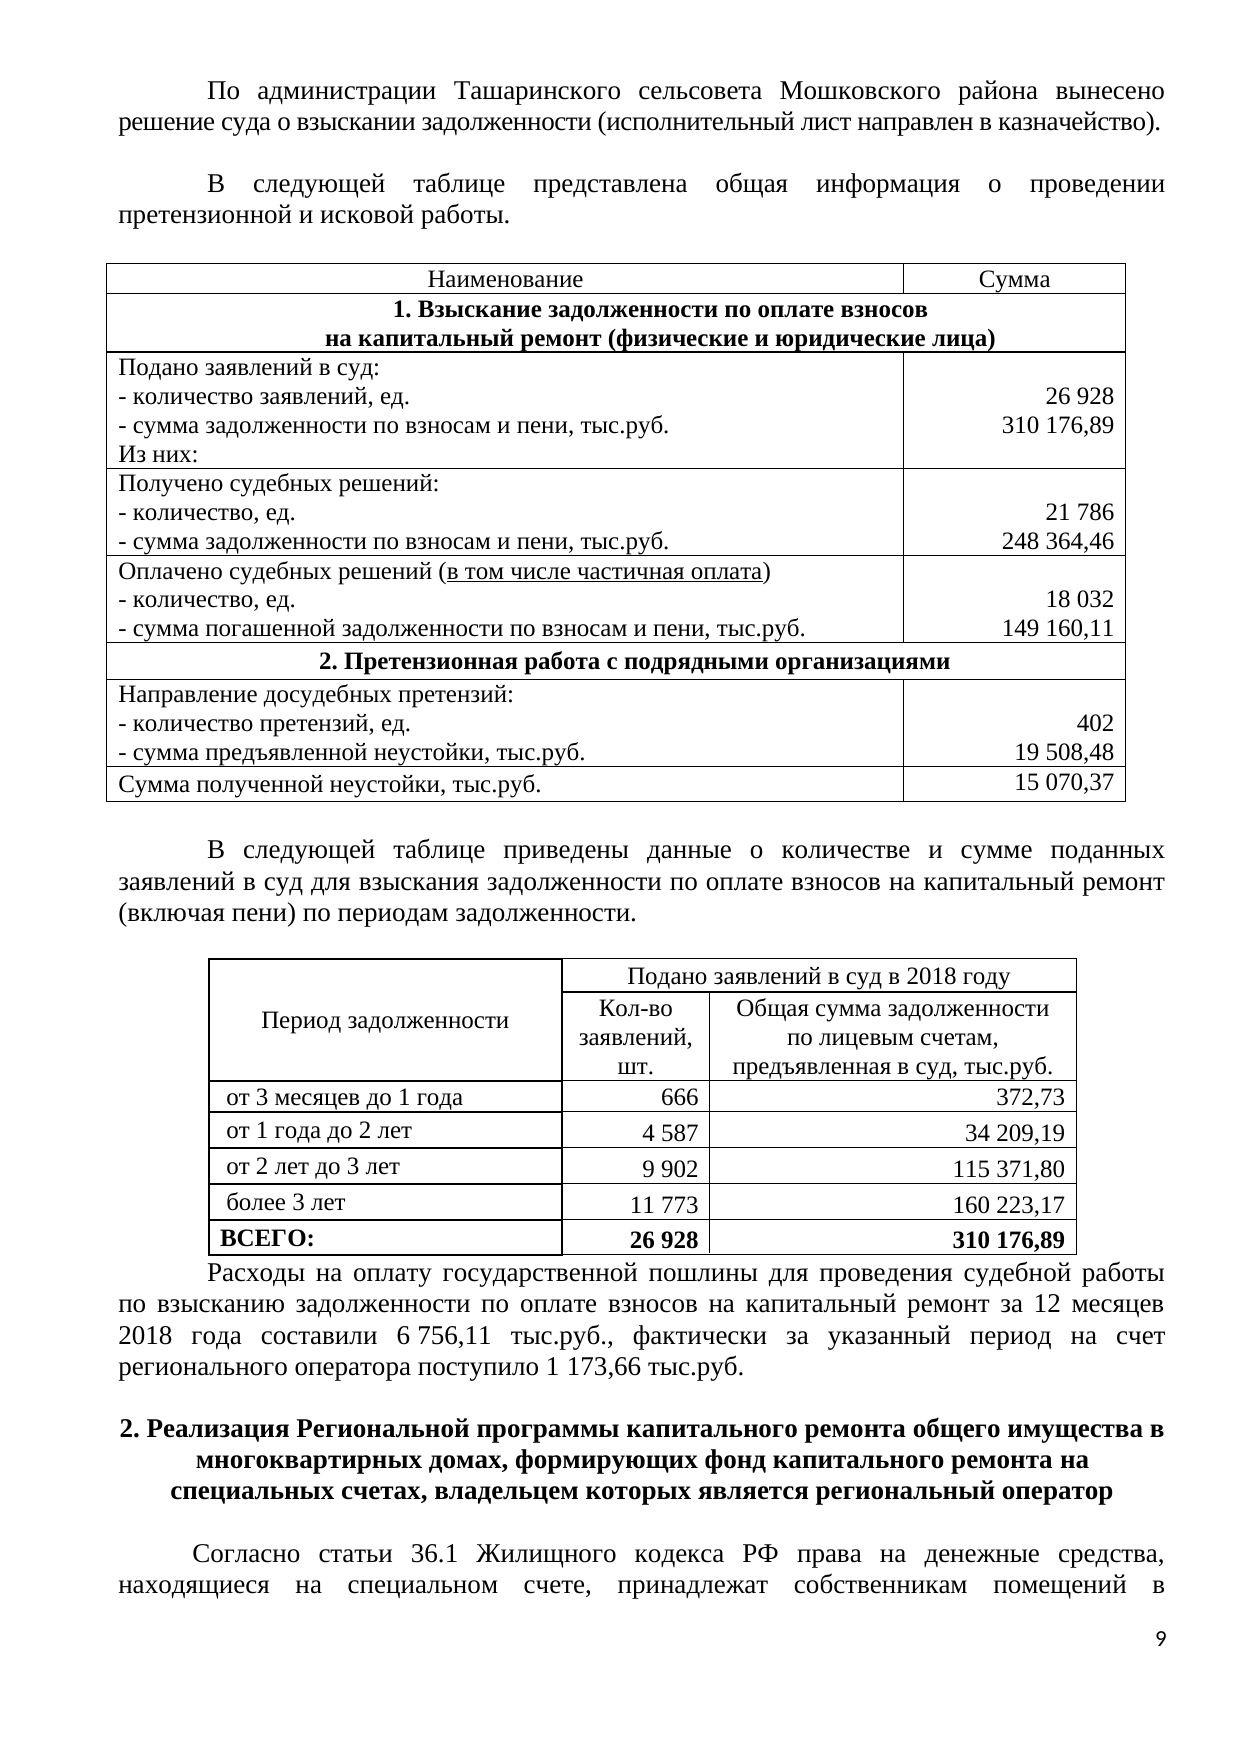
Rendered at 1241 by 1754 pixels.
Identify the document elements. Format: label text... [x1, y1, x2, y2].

table_cell от 1 года до 2 лет [210, 1113, 561, 1147]
table_cell 26 928 [563, 1220, 709, 1254]
table_cell от 2 лет до 3 лет [210, 1149, 561, 1182]
table_cell 15 070,37 [904, 767, 1125, 801]
table_cell Кол-во заявлений, шт. [563, 993, 709, 1080]
table_cell от 3 месяцев до 1 года [210, 1082, 561, 1111]
table_cell 666 [563, 1081, 709, 1111]
text Расходы на оплату государственной пошлины для проведения судебной работы по взысканию задолженности по оплате взносов на капитальный ремонт за 12 месяцев 2018 года составили 6 756,11 тыс.руб., фактически за указанный период на счет регионального оператора поступило 1 173,66 тыс.руб. [118, 1256, 1166, 1381]
table_header Наименование [107, 264, 903, 293]
table_cell 26 928 310 176,89 [904, 353, 1125, 467]
table_header Сумма [904, 264, 1125, 293]
table_cell Подано заявлений в суд: - количество заявлений, ед. - сумма задолженности по взносам и пени, тыс.руб. Из них: [107, 353, 903, 467]
table_cell 1. Взыскание задолженности по оплате взносов на капитальный ремонт (физические и юридические лица) [107, 294, 1125, 351]
table_cell 9 902 [563, 1148, 709, 1182]
table_cell 310 176,89 [710, 1220, 1076, 1254]
text В следующей таблице приведены данные о количестве и сумме поданных заявлений в суд для взыскания задолженности по оплате взносов на капитальный ремонт (включая пени) по периодам задолженности. [118, 833, 1166, 927]
table_cell Оплачено судебных решений (в том числе частичная оплата) - количество, ед. - сумма погашенной задолженности по взносам и пени, тыс.руб. [107, 556, 903, 642]
table_header Период задолженности [210, 960, 561, 1080]
table_cell 4 587 [563, 1112, 709, 1147]
table_cell Получено судебных решений: - количество, ед. - сумма задолженности по взносам и пени, тыс.руб. [107, 469, 903, 555]
table_cell 34 209,19 [710, 1112, 1076, 1147]
text 2. Реализация Региональной программы капитального ремонта общего имущества в многоквартирных домах, формирующих фонд капитального ремонта на специальных счетах, владельцем которых является региональный оператор [118, 1412, 1166, 1506]
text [118, 1537, 1166, 1599]
table_header Подано заявлений в суд в 2018 году [563, 959, 1076, 991]
table_cell 2. Претензионная работа с подрядными организациями [107, 643, 1125, 678]
table_cell 160 223,17 [710, 1184, 1076, 1218]
table_cell 21 786 248 364,46 [904, 469, 1125, 555]
table_cell 402 19 508,48 [904, 680, 1125, 766]
table_cell Направление досудебных претензий: - количество претензий, ед. - сумма предъявленной неустойки, тыс.руб. [107, 680, 903, 766]
table_cell 115 371,80 [710, 1148, 1076, 1182]
table_cell Общая сумма задолженности по лицевым счетам, предъявленная в суд, тыс.руб. [710, 993, 1076, 1080]
table_cell более 3 лет [210, 1185, 561, 1218]
text По администрации Ташаринского сельсовета Мошковского района вынесено решение суда о взыскании задолженности (исполнительный лист направлен в казначейство). [118, 74, 1166, 136]
table_cell ВСЕГО: [210, 1221, 561, 1254]
table_cell 11 773 [563, 1184, 709, 1218]
text В следующей таблице представлена общая информация о проведении претензионной и исковой работы. [118, 167, 1166, 229]
table_cell 372,73 [710, 1081, 1076, 1111]
table_cell 18 032 149 160,11 [904, 556, 1125, 642]
table_cell Сумма полученной неустойки, тыс.руб. [107, 767, 903, 801]
